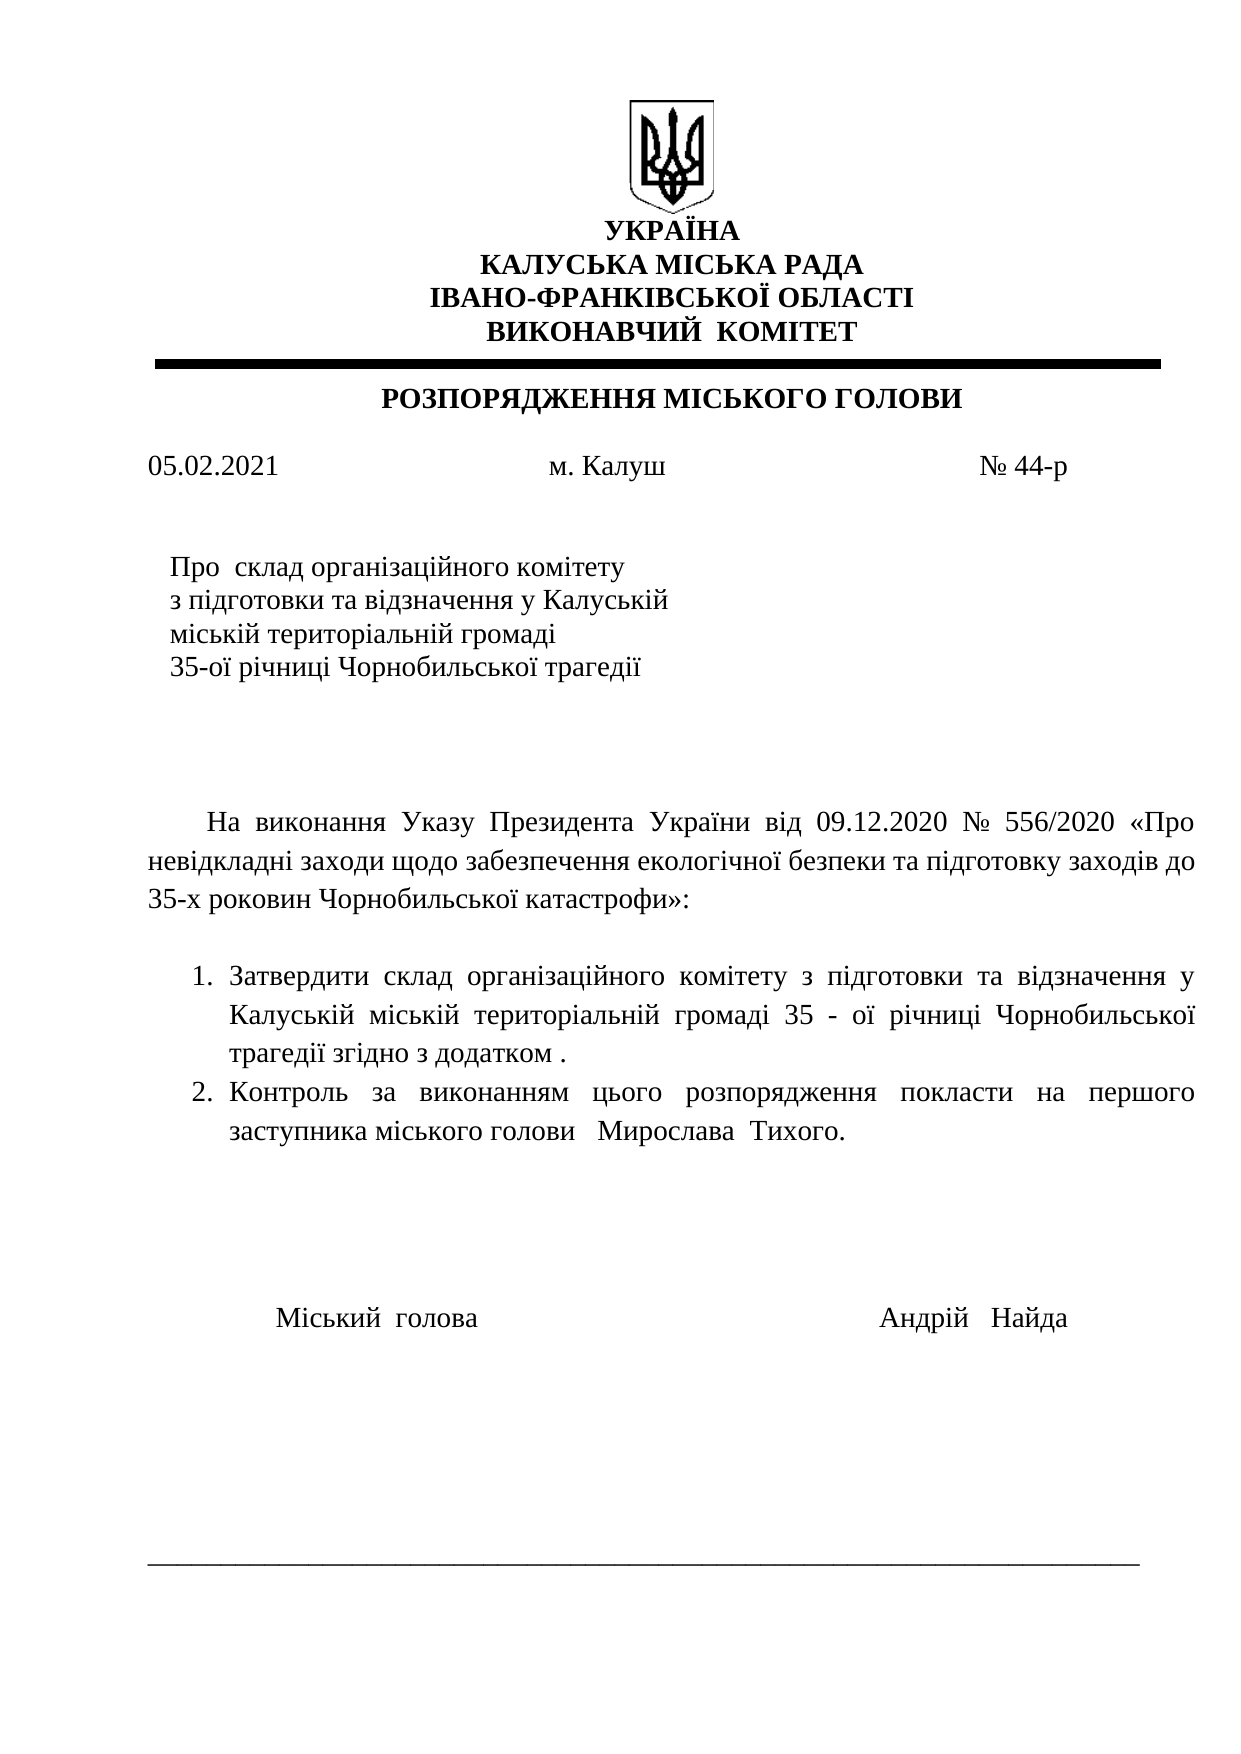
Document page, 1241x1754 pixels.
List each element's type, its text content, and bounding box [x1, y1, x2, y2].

list Затвердити склад організаційного комітету з підготовки та відзначення у Калуській міській територіальній громаді 35 - ої річниці Чорнобильської трагедії згідно з додатком . [191, 958, 1196, 1069]
text 35-ої річниці Чорнобильської трагедії [148, 649, 1196, 683]
text з підготовки та відзначення у Калуській [148, 582, 1196, 616]
text УКРАЇНА [148, 213, 1196, 247]
list Контроль за виконанням цього розпорядження покласти на першого заступника міського голови Мирослава Тихого. [191, 1074, 1196, 1146]
text 05.02.2021 м. Калуш № 44-р [148, 448, 1196, 482]
text Про склад організаційного комітету [148, 549, 1196, 582]
text ІВАНО-ФРАНКІВСЬКОЇ ОБЛАСТІ [148, 280, 1196, 314]
text РОЗПОРЯДЖЕННЯ МІСЬКОГО ГОЛОВИ [148, 381, 1196, 414]
text міській територіальній громаді [148, 616, 1196, 649]
text КАЛУСЬКА МІСЬКА РАДА [148, 247, 1196, 280]
text ____________________________________________________________________ [148, 1535, 1196, 1569]
text ВИКОНАВЧИЙ КОМІТЕТ [148, 314, 1196, 347]
text На виконання Указу Президента України від 09.12.2020 № 556/2020 «Про невідкладні заходи щодо забезпечення екологічної безпеки та підготовку заходів до 35-х роковин Чорнобильської катастрофи»: [148, 804, 1196, 915]
text Міський голова Андрій Найда [148, 1300, 1196, 1334]
